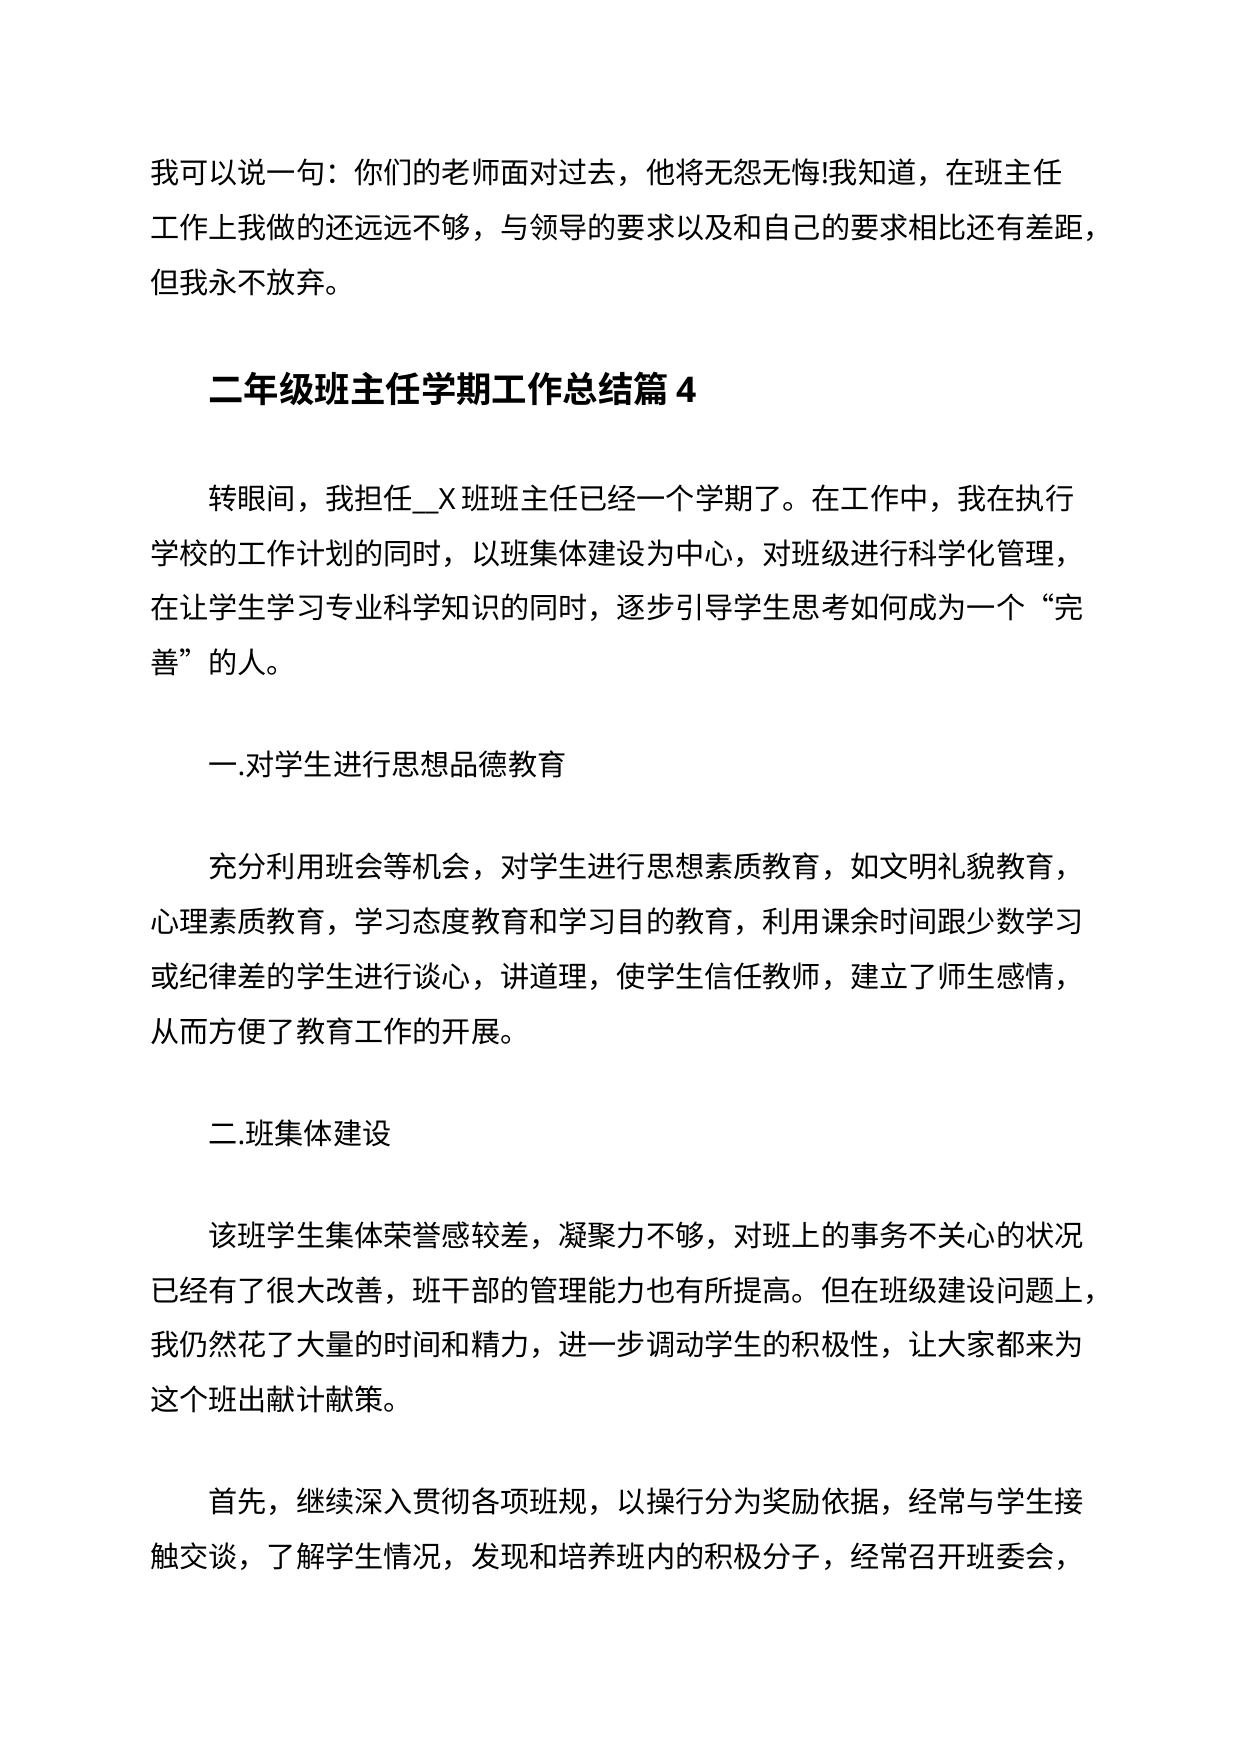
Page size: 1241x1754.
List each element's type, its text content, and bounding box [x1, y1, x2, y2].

text 该班学生集体荣誉感较差，凝聚力不够，对班上的事务不关心的状况已经有了很大改善，班干部的管理能力也有所提高。但在班级建设问题上，我仍然花了大量的时间和精力，进一步调动学生的积极性，让大家都来为这个班出献计献策。 [150, 1212, 1090, 1419]
text 充分利用班会等机会，对学生进行思想素质教育，如文明礼貌教育，心理素质教育，学习态度教育和学习目的教育，利用课余时间跟少数学习或纪律差的学生进行谈心，讲道理，使学生信任教师，建立了师生感情，从而方便了教育工作的开展。 [150, 844, 1090, 1051]
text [150, 1479, 1090, 1576]
text 二年级班主任学期工作总结篇4 [150, 362, 1090, 413]
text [150, 150, 1090, 302]
text 转眼间，我担任__X班班主任已经一个学期了。在工作中，我在执行学校的工作计划的同时，以班集体建设为中心，对班级进行科学化管理，在让学生学习专业科学知识的同时，逐步引导学生思考如何成为一个“完善”的人。 [150, 475, 1090, 682]
text 一.对学生进行思想品德教育 [150, 742, 1090, 784]
text 二.班集体建设 [150, 1110, 1090, 1153]
